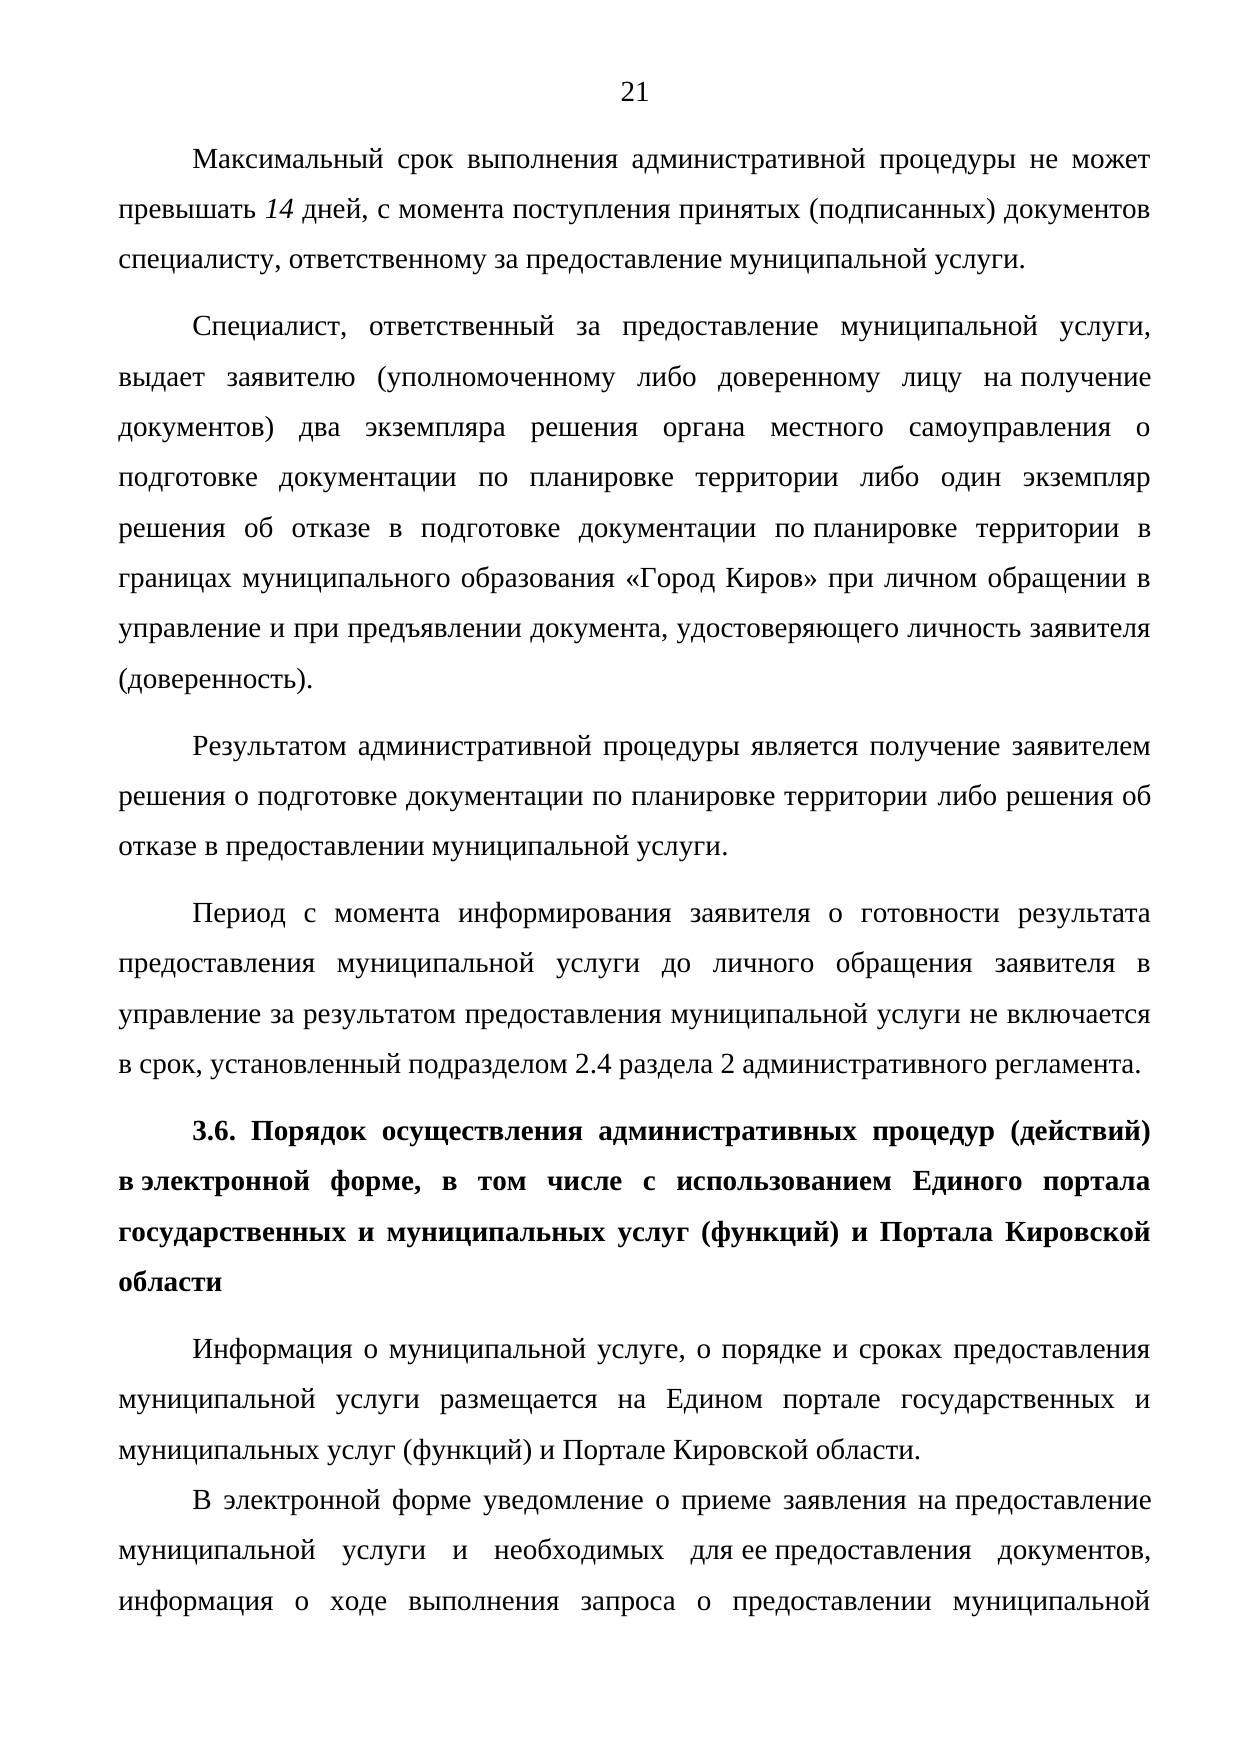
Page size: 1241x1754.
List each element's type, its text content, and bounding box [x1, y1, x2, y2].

text Специалист, ответственный за предоставление муниципальной услуги, выдает заявителю (уполномоченному либо доверенному лицу на получение документов) два экземпляра решения органа местного самоуправления о подготовке документации по планировке территории либо один экземпляр решения об отказе в подготовке документации по планировке территории в границах муниципального образования «Город Киров» при личном обращении в управление и при предъявлении документа, удостоверяющего личность заявителя (доверенность). [118, 308, 1152, 694]
text Период с момента информирования заявителя о готовности результата предоставления муниципальной услуги до личного обращения заявителя в управление за результатом предоставления муниципальной услуги не включается в срок, установленный подразделом 2.4 раздела 2 административного регламента. [118, 895, 1152, 1080]
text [118, 1482, 1152, 1616]
text Информация о муниципальной услуге, о порядке и сроках предоставления муниципальной услуги размещается на Едином портале государственных и муниципальных услуг (функций) и Портале Кировской области. [118, 1331, 1152, 1465]
text Максимальный срок выполнения административной процедуры не может превышать 14 дней, с момента поступления принятых (подписанных) документов специалисту, ответственному за предоставление муниципальной услуги. [118, 141, 1152, 275]
subtitle 3.6. Порядок осуществления административных процедур (действий) в электронной форме, в том числе с использованием Единого портала государственных и муниципальных услуг (функций) и Портала Кировской области [118, 1113, 1152, 1298]
text Результатом административной процедуры является получение заявителем решения о подготовке документации по планировке территории либо решения об отказе в предоставлении муниципальной услуги. [118, 728, 1152, 862]
